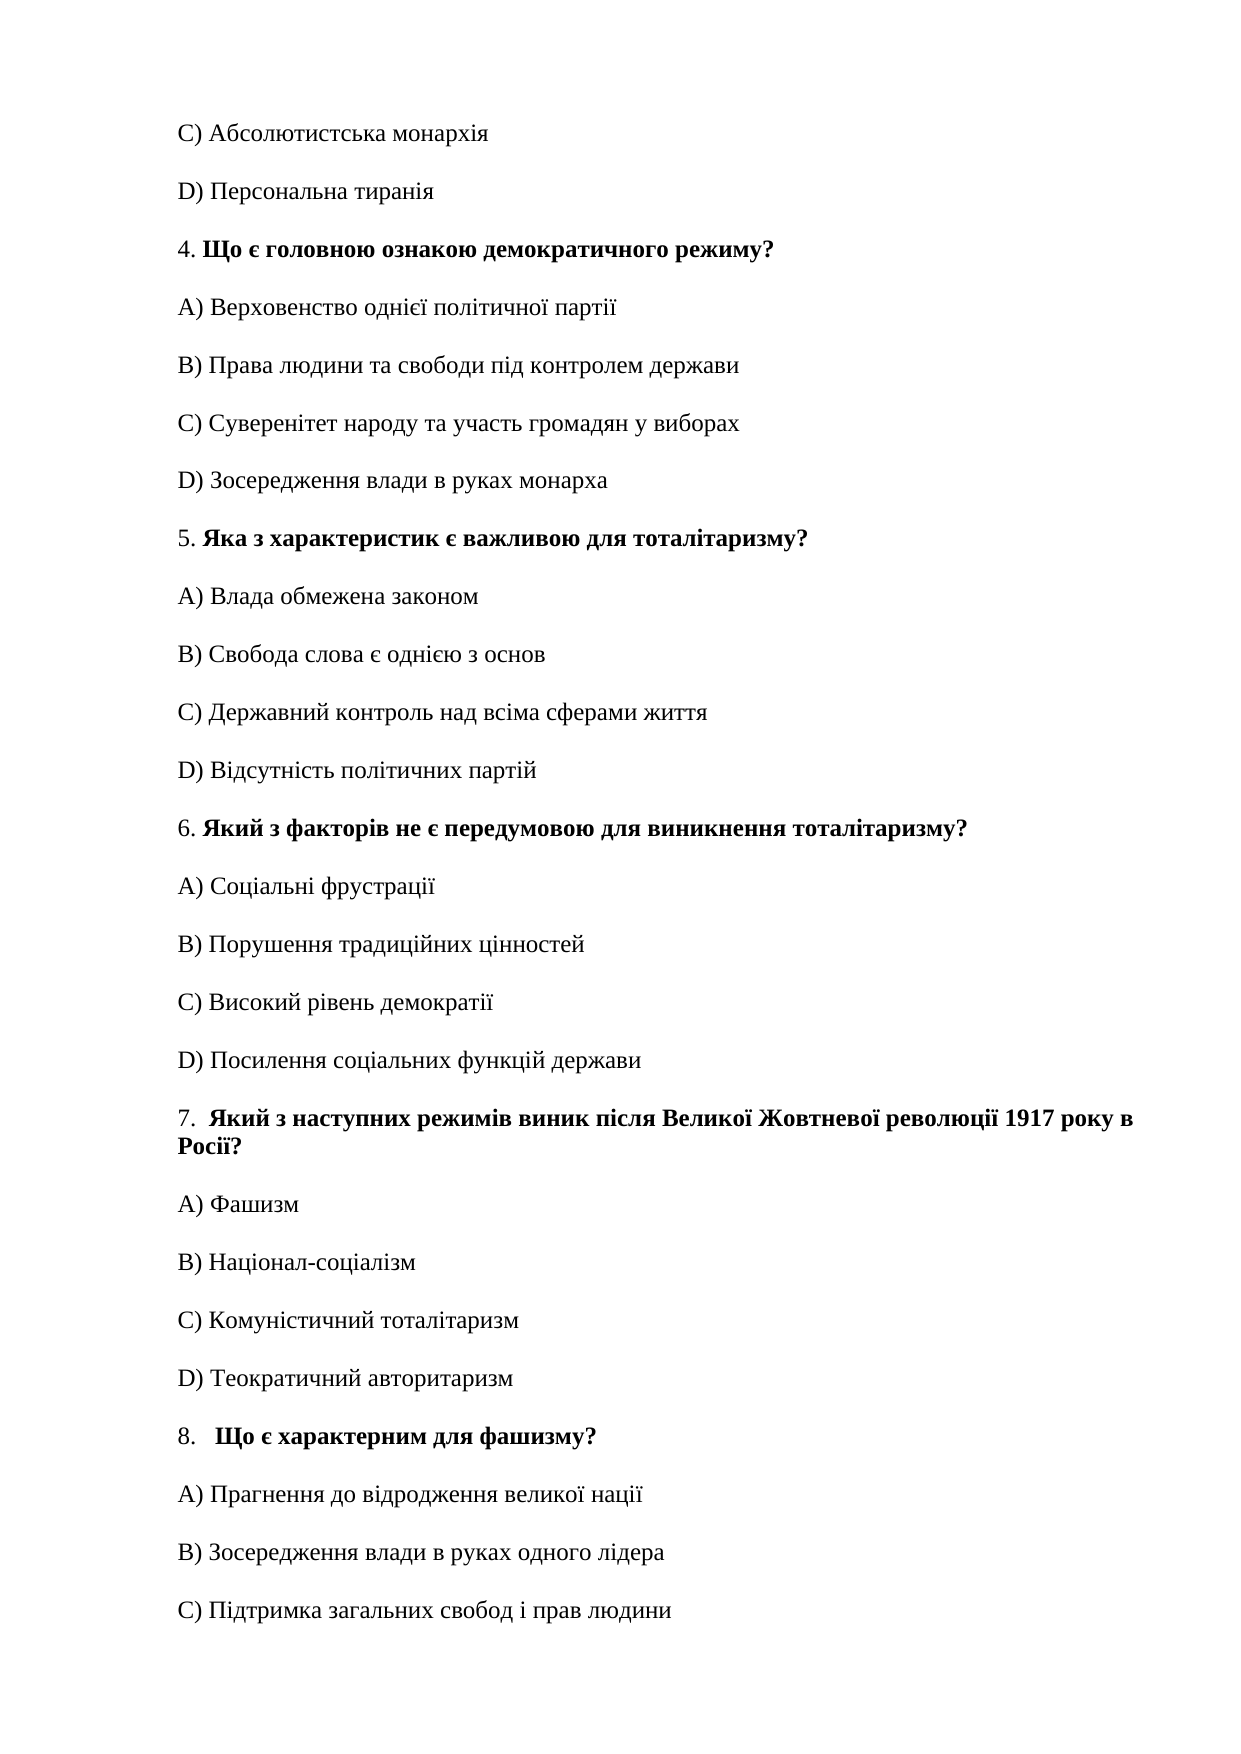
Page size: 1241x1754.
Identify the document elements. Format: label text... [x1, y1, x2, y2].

text A) Прагнення до відродження великої нації [177, 1479, 1152, 1508]
text A) Влада обмежена законом [177, 581, 1152, 610]
text D) Персональна тиранія [177, 176, 1152, 205]
text C) Державний контроль над всіма сферами життя [177, 697, 1152, 726]
text B) Порушення традиційних цінностей [177, 929, 1152, 958]
text C) Абсолютистська монархія [177, 118, 1152, 147]
text B) Зосередження влади в руках одного лідера [177, 1537, 1152, 1566]
text A) Фашизм [177, 1189, 1152, 1218]
text A) Соціальні фрустрації [177, 871, 1152, 900]
text B) Права людини та свободи під контролем держави [177, 350, 1152, 378]
text C) Високий рівень демократії [177, 987, 1152, 1016]
text D) Зосередження влади в руках монарха [177, 466, 1152, 494]
text 7. Який з наступних режимів виник після Великої Жовтневої революції 1917 року в Росії? [177, 1103, 1152, 1160]
text 4. Що є головною ознакою демократичного режиму? [177, 234, 1152, 263]
text C) Підтримка загальних свобод і прав людини [177, 1595, 1152, 1623]
text B) Націонал-соціалізм [177, 1247, 1152, 1276]
text D) Відсутність політичних партій [177, 755, 1152, 784]
text 8. Що є характерним для фашизму? [177, 1421, 1152, 1450]
text B) Свобода слова є однією з основ [177, 639, 1152, 668]
text D) Посилення соціальних функцій держави [177, 1045, 1152, 1073]
text 5. Яка з характеристик є важливою для тоталітаризму? [177, 523, 1152, 552]
text 6. Який з факторів не є передумовою для виникнення тоталітаризму? [177, 813, 1152, 842]
text D) Теократичний авторитаризм [177, 1363, 1152, 1392]
text A) Верховенство однієї політичної партії [177, 292, 1152, 321]
text C) Комуністичний тоталітаризм [177, 1305, 1152, 1334]
text C) Суверенітет народу та участь громадян у виборах [177, 408, 1152, 436]
